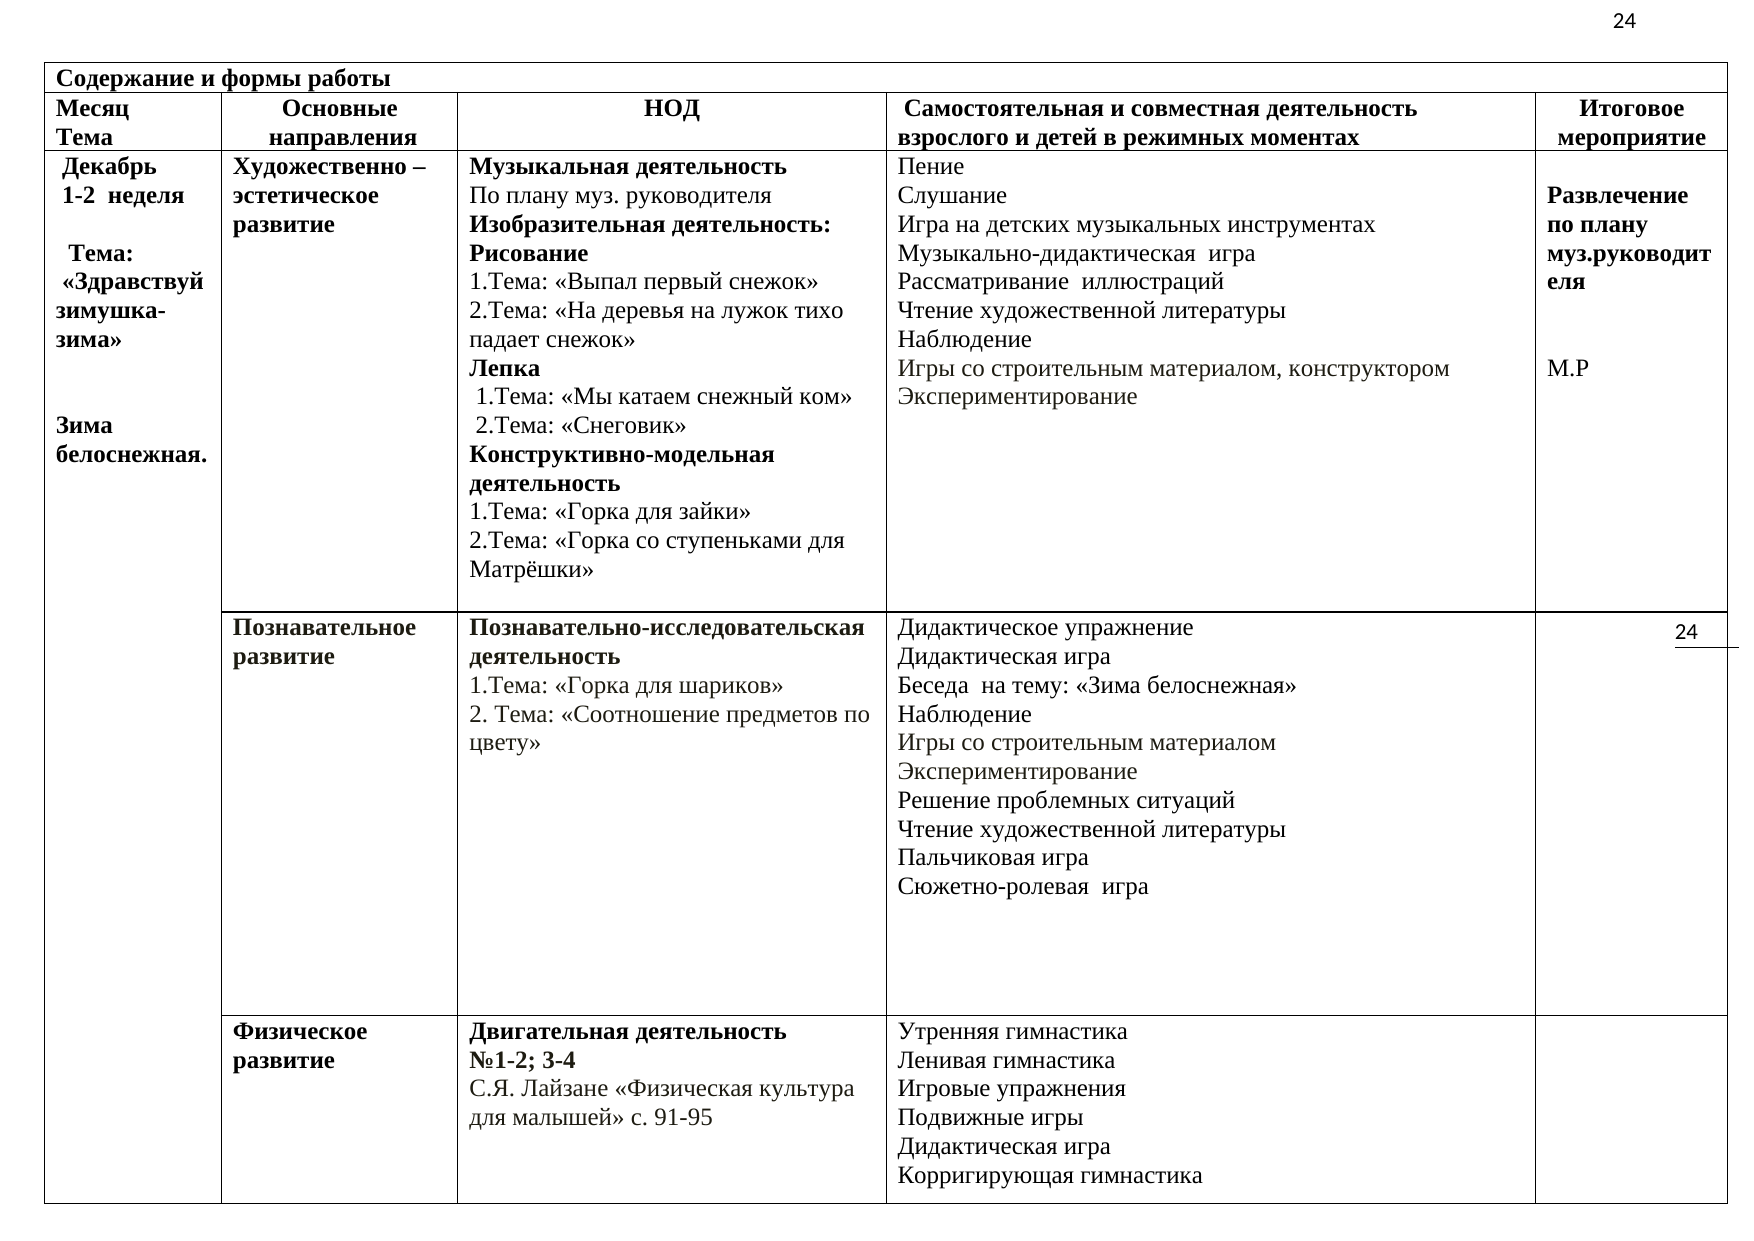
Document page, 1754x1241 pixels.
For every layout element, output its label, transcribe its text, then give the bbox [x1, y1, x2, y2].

table_cell Музыкальная деятельность По плану муз. руководителя Изобразительная деятельность: Рисование 1.Тема: «Выпал первый снежок» 2.Тема: «На деревья на лужок тихо падает снежок» Лепка 1.Тема: «Мы катаем снежный ком» 2.Тема: «Снеговик» Конструктивно-модельная деятельность 1.Тема: «Горка для зайки» 2.Тема: «Горка со ступеньками для Матрёшки» [458, 151, 886, 611]
table_cell Основные направления [222, 93, 457, 150]
table_cell [1536, 1016, 1727, 1202]
table_cell Месяц Тема [45, 93, 221, 150]
table_cell Декабрь 1-2 неделя Тема: «Здравствуй зимушка-зима» Зима белоснежная. [45, 151, 221, 1202]
table_cell [1536, 613, 1727, 1015]
table_header Содержание и формы работы [45, 63, 1727, 92]
table_cell НОД [458, 93, 886, 150]
table_cell Двигательная деятельность №1-2; 3-4 С.Я. Лайзане «Физическая культура для малышей» с. 91-95 [458, 1016, 886, 1202]
table_cell Самостоятельная и совместная деятельность взрослого и детей в режимных моментах [887, 93, 1535, 150]
table_cell Итоговое мероприятие [1536, 93, 1727, 150]
table_cell Познавательно-исследовательская деятельность 1.Тема: «Горка для шариков» 2. Тема: «Соотношение предметов по цвету» [458, 613, 886, 1015]
table_cell Развлечение по плану муз.руководителя М.Р [1536, 151, 1727, 611]
table_cell Пение Слушание Игра на детских музыкальных инструментах Музыкально-дидактическая игра Рассматривание иллюстраций Чтение художественной литературы Наблюдение Игры со строительным материалом, конструктором Экспериментирование [887, 151, 1535, 611]
table_cell Утренняя гимнастика Ленивая гимнастика Игровые упражнения Подвижные игры Дидактическая игра Корригирующая гимнастика [887, 1016, 1535, 1202]
table_cell Познавательное развитие [222, 613, 457, 1015]
table_cell Художественно –эстетическое развитие [222, 151, 457, 611]
table_cell Дидактическое упражнение Дидактическая игра Беседа на тему: «Зима белоснежная» Наблюдение Игры со строительным материалом Экспериментирование Решение проблемных ситуаций Чтение художественной литературы Пальчиковая игра Сюжетно-ролевая игра [887, 613, 1535, 1015]
table_cell Физическое развитие [222, 1016, 457, 1202]
